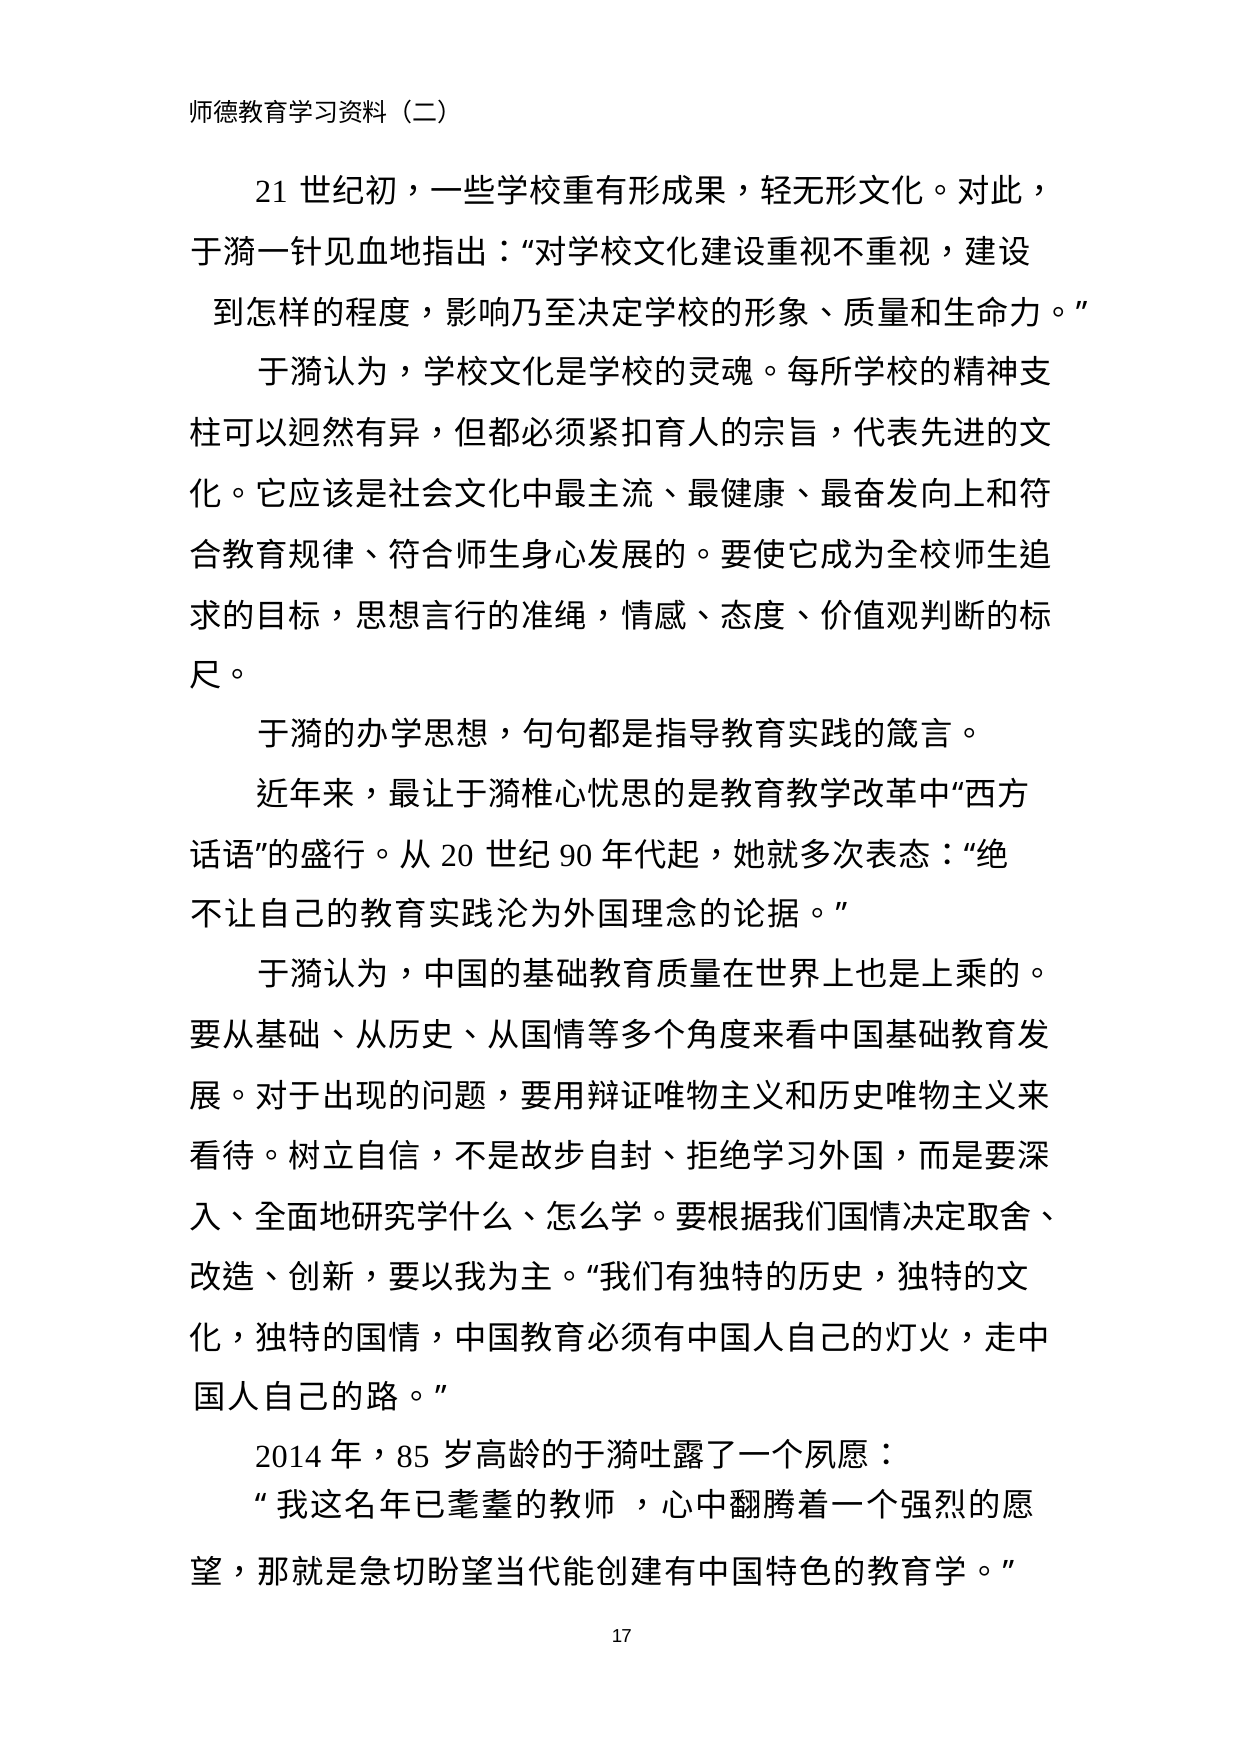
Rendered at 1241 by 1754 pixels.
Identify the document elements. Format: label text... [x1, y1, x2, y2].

text 于漪认为，中国的基础教育质量在世界上也是上乘的。 要从基础、从历史、从国情等多个角度来看中国基础教育发 展。对于出现的问题，要用辩证唯物主义和历史唯物主义来 看待。树立自信，不是故步自封、拒绝学习外国，而是要深 入、全面地研究学什么、怎么学。要根据我们国情决定取舍、 改造、创新，要以我为主。“我们有独特的历史，独特的文 化，独特的国情，中国教育必须有中国人自己的灯火，走中 [189, 951, 1066, 1359]
text 2014 年，85 岁高龄的于漪吐露了一个夙愿： [255, 1434, 1087, 1477]
text 到怎样的程度，影响乃至决定学校的形象、质量和生命力。” [186, 290, 1087, 334]
text 望，那就是急切盼望当代能创建有中国特色的教育学。” [190, 1551, 1087, 1593]
text 不让自己的教育实践沦为外国理念的论据。” [190, 892, 1087, 935]
text “ 我这名年已耄耋的教师 ，心中翻腾着一个强烈的愿 [254, 1492, 1087, 1551]
text 于漪的办学思想，句句都是指导教育实践的箴言。 [257, 712, 1087, 755]
text 国人自己的路。” [193, 1376, 1087, 1419]
text 尺。 [189, 654, 1087, 697]
text 于漪认为，学校文化是学校的灵魂。每所学校的精神支 柱可以迥然有异，但都必须紧扣育人的宗旨，代表先进的文 化。它应该是社会文化中最主流、最健康、最奋发向上和符 合教育规律、符合师生身心发展的。要使它成为全校师生追 求的目标，思想言行的准绳，情感、态度、价值观判断的标 [189, 349, 1053, 637]
text 近年来，最让于漪椎心忧思的是教育教学改革中“西方 话语”的盛行。从 20 世纪 90 年代起，她就多次表态：“绝 [189, 771, 1053, 876]
text 21 世纪初，一些学校重有形成果，轻无形文化。对此， 于漪一针见血地指出：“对学校文化建设重视不重视，建设 [191, 168, 1056, 273]
text 师德教育学习资料（二） [188, 95, 1087, 129]
